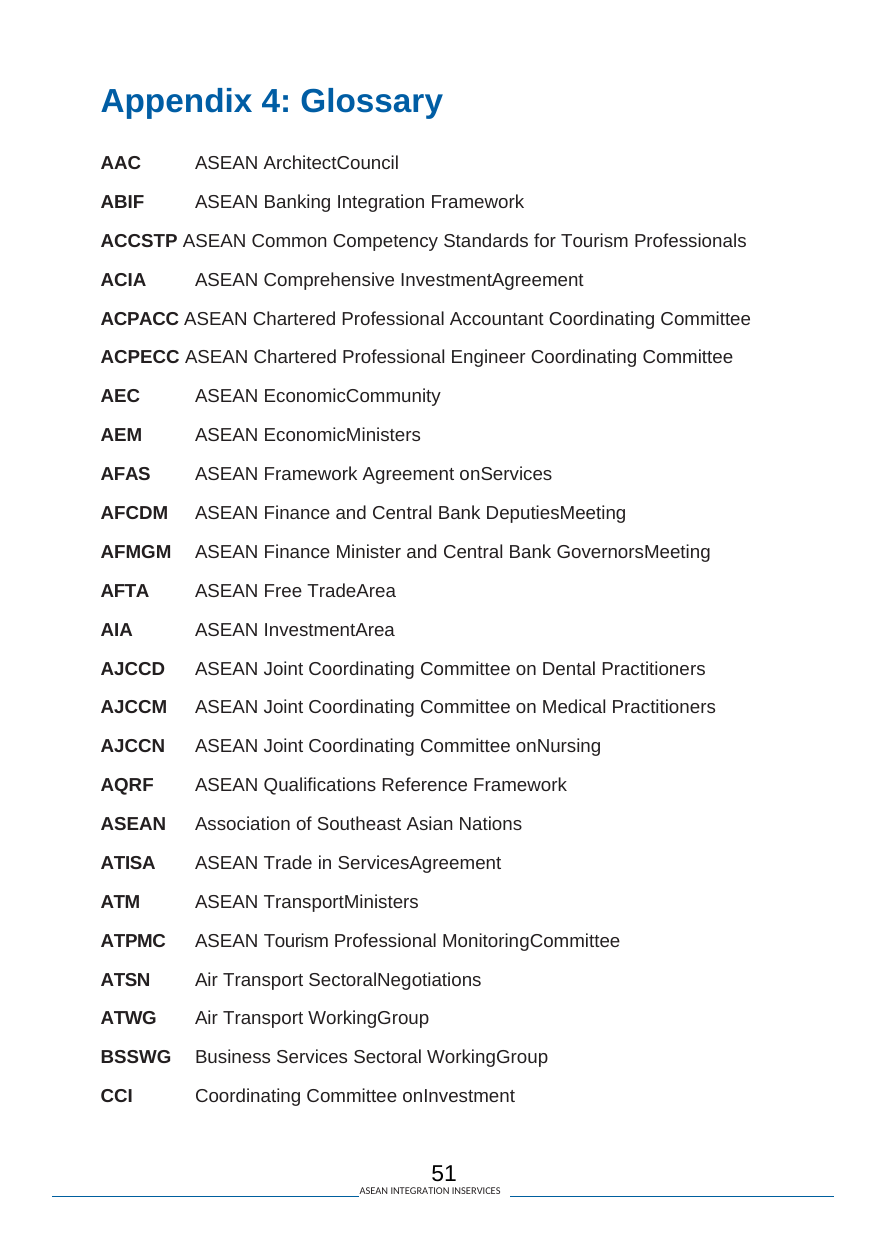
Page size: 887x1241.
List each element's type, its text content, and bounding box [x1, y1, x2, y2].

text ACCSTP ASEAN Common Competency Standards for Tourism Professionals [100, 230, 886, 251]
text AAC ASEAN ArchitectCouncil [100, 152, 886, 174]
text ACIA ASEAN Comprehensive InvestmentAgreement [100, 269, 886, 290]
text AFTA ASEAN Free TradeArea [100, 580, 886, 601]
text ATPMC ASEAN Tourism Professional MonitoringCommittee [100, 929, 886, 951]
text ATM ASEAN TransportMinisters [100, 891, 886, 912]
subtitle Appendix 4: Glossary [100, 81, 886, 119]
text AFCDM ASEAN Finance and Central Bank DeputiesMeeting [100, 502, 886, 523]
text AQRF ASEAN Qualifications Reference Framework ASEAN Association of Southeast Asian Nations ATISA ASEAN Trade in ServicesAgreement [100, 774, 568, 873]
text AJCCD ASEAN Joint Coordinating Committee on Dental Practitioners AJCCM ASEAN Joint Coordinating Committee on Medical Practitioners AJCCN ASEAN Joint Coordinating Committee onNursing [100, 657, 717, 757]
text AFAS ASEAN Framework Agreement onServices [100, 463, 886, 484]
text ATSN Air Transport SectoralNegotiations [100, 968, 886, 990]
text ACPACC ASEAN Chartered Professional Accountant Coordinating Committee ACPECC ASEAN Chartered Professional Engineer Coordinating Committee AEC ASEAN EconomicCommunity [100, 308, 762, 407]
text AEM ASEAN EconomicMinisters [100, 424, 886, 446]
text AFMGM ASEAN Finance Minister and Central Bank GovernorsMeeting [100, 541, 886, 562]
text ATWG Air Transport WorkingGroup [100, 1007, 886, 1029]
text ABIF ASEAN Banking Integration Framework [100, 191, 886, 212]
text BSSWG Business Services Sectoral WorkingGroup [100, 1046, 886, 1068]
text AIA ASEAN InvestmentArea [100, 619, 886, 640]
text CCI Coordinating Committee onInvestment [100, 1085, 886, 1107]
